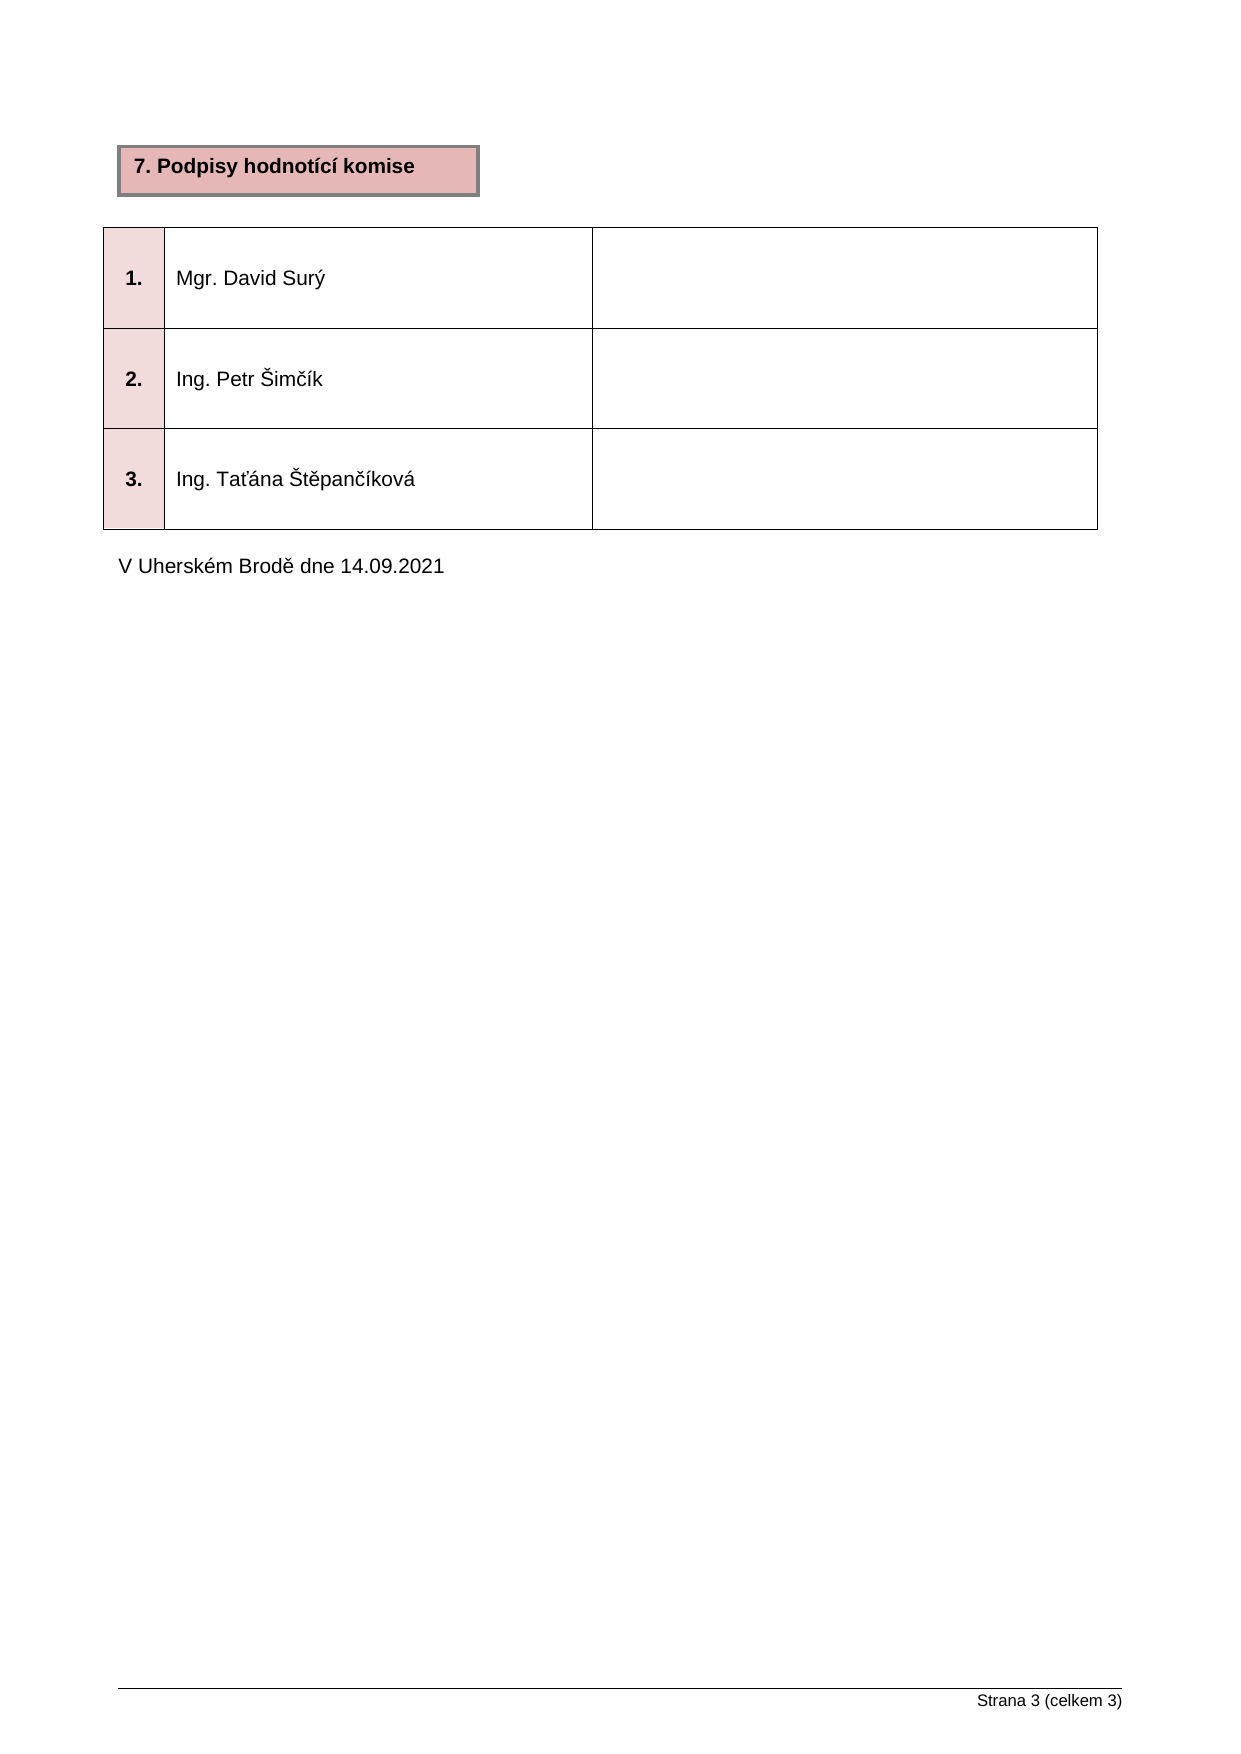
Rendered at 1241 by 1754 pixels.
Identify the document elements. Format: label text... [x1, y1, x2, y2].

table_cell [593, 429, 1097, 528]
table_cell [593, 329, 1097, 428]
table_header 1. [104, 228, 164, 328]
table_header [593, 228, 1097, 328]
table_cell Ing. Petr Šimčík [165, 329, 592, 428]
table_cell 2. [104, 329, 164, 428]
table_header Mgr. David Surý [165, 228, 592, 328]
text V Uherském Brodě dne 14.09.2021 [118, 553, 1122, 577]
table_cell 3. [104, 429, 164, 528]
table_cell Ing. Taťána Štěpančíková [165, 429, 592, 528]
